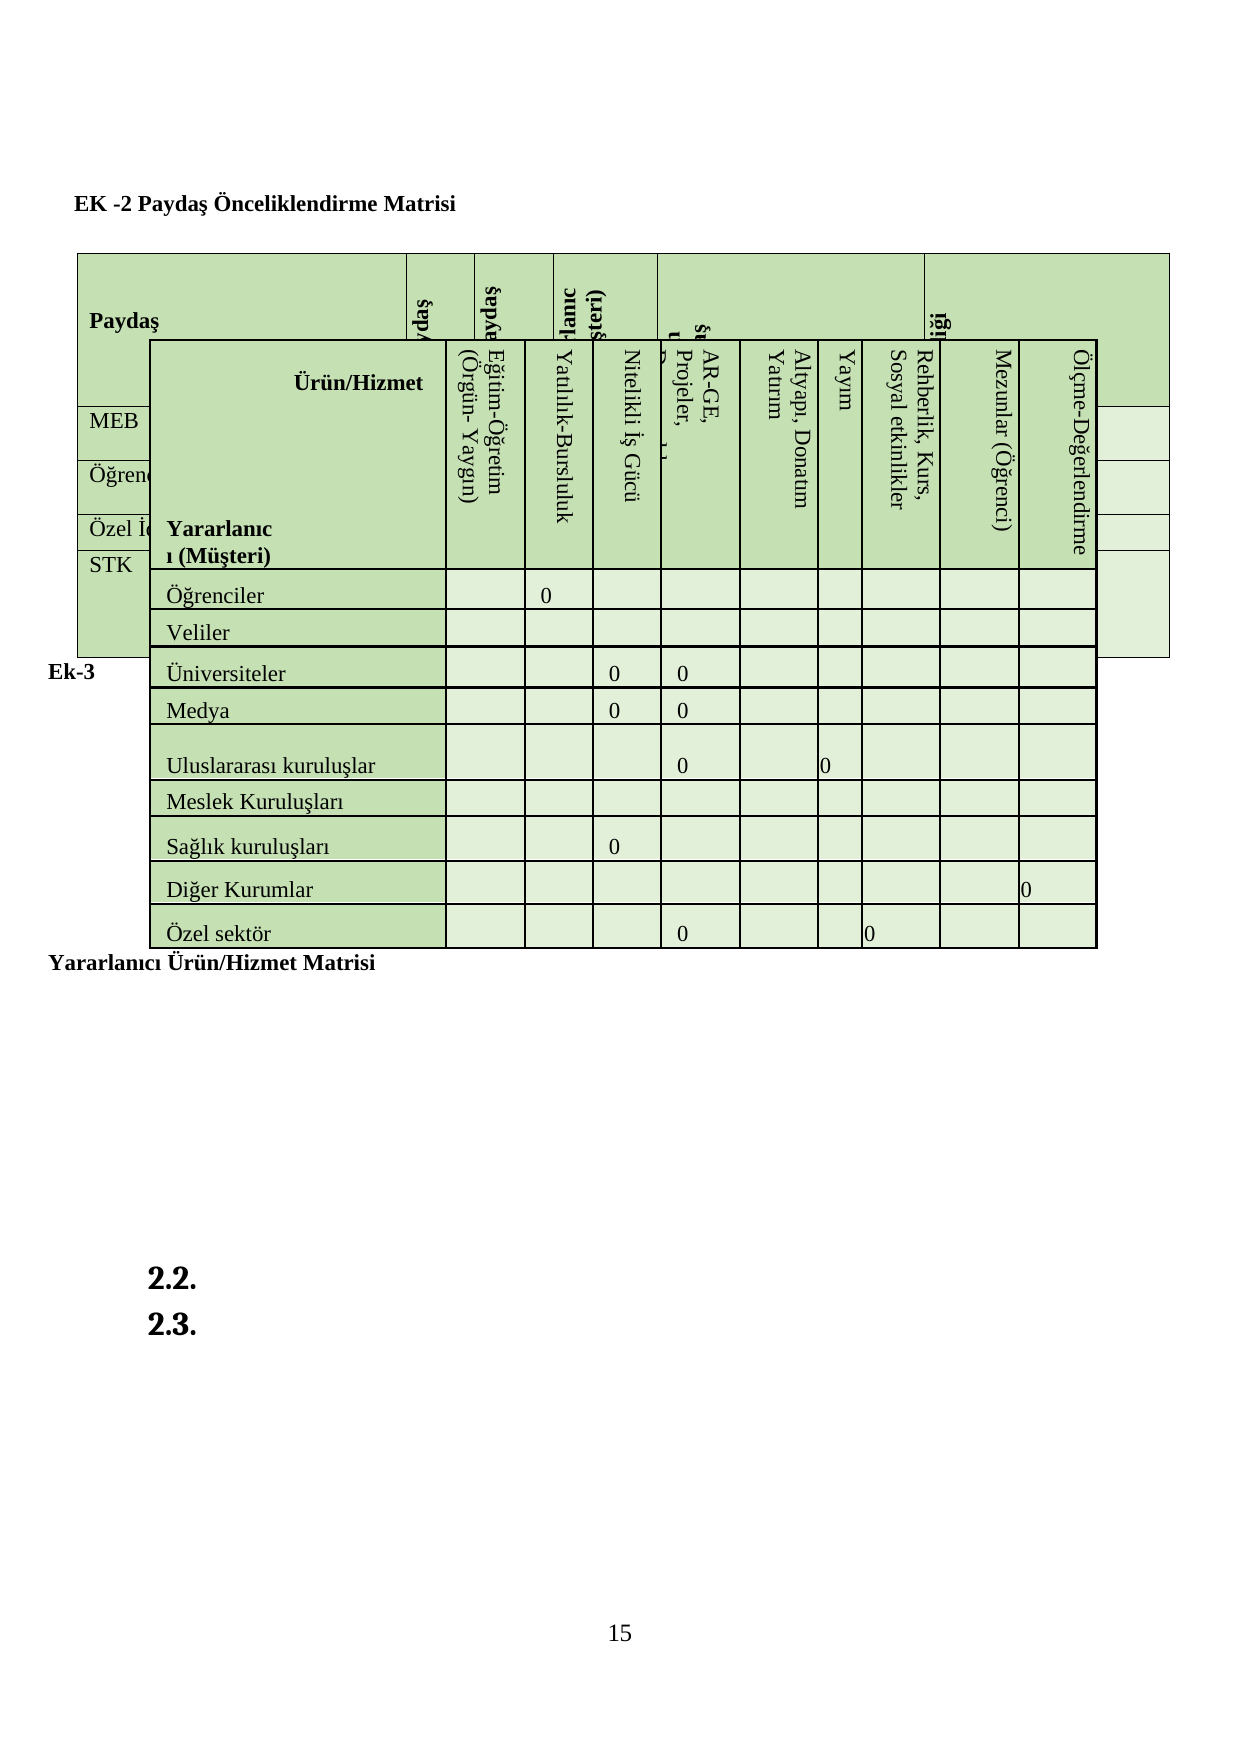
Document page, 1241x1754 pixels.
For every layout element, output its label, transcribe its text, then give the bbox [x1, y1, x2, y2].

table_cell Özel İdare [78, 515, 149, 550]
table_cell [741, 689, 817, 723]
table_cell [662, 570, 739, 608]
table_cell [941, 689, 1018, 723]
table_cell 1 [1098, 407, 1169, 460]
table_cell [526, 689, 592, 723]
table_cell [741, 648, 817, 686]
table_header Yatılılık-Bursluluk [526, 341, 592, 568]
table_cell Medya [151, 689, 445, 723]
table_cell [819, 817, 861, 859]
table_cell [447, 905, 524, 947]
table_cell [526, 781, 592, 815]
table_header Yayım [819, 341, 861, 568]
table_cell Özel sektör [151, 905, 445, 947]
table_cell [526, 817, 592, 859]
table_cell [447, 817, 524, 859]
table_cell [741, 905, 817, 947]
table_cell [594, 570, 660, 608]
table_cell [662, 817, 739, 859]
table_cell [594, 725, 660, 778]
table_cell [741, 862, 817, 902]
table_cell [819, 610, 861, 645]
table_cell 0 [594, 648, 660, 686]
table_cell [1020, 905, 1095, 947]
table_header Önceliği [925, 254, 1169, 406]
table_cell [819, 648, 861, 686]
table_cell [526, 648, 592, 686]
table_header Ürün/Hizmet Yararlanıcı (Müşteri) [151, 341, 445, 568]
table_cell [447, 725, 524, 778]
table_cell [662, 862, 739, 902]
table_cell [741, 725, 817, 778]
table_cell [941, 905, 1018, 947]
table_header Yararlanıcı (Müşteri) [554, 254, 657, 339]
table_header Altyapı, Donatım Yatırım [741, 341, 817, 568]
table_header Dış Paydaş [475, 254, 553, 339]
table_cell [819, 862, 861, 902]
table_cell [447, 648, 524, 686]
table_cell [863, 725, 939, 778]
table_cell  [863, 570, 939, 608]
table_cell [741, 610, 817, 645]
table_cell [526, 610, 592, 645]
table_cell [741, 781, 817, 815]
table_cell [1020, 689, 1095, 723]
table_cell [941, 610, 1018, 645]
table_cell [941, 725, 1018, 778]
table_cell 0 [1020, 862, 1095, 902]
table_header Mezunlar (Öğrenci) [941, 341, 1018, 568]
table_cell [594, 781, 660, 815]
table_cell [1020, 610, 1095, 645]
table_cell [594, 862, 660, 902]
table_cell [863, 817, 939, 859]
table_cell Öğrenciler [151, 570, 445, 608]
table_cell [594, 610, 660, 645]
table_cell Üniversiteler [151, 648, 445, 686]
table_cell Uluslararası kuruluşlar [151, 725, 445, 778]
table_cell [941, 817, 1018, 859]
table_cell  [863, 610, 939, 645]
table_cell [1020, 781, 1095, 815]
table_header Neden Paydaş? [658, 254, 924, 339]
table_cell [1020, 648, 1095, 686]
text EK -2 Paydaş Önceliklendirme Matrisi [74, 190, 1198, 217]
table_cell [941, 570, 1018, 608]
table_cell 2 [1098, 515, 1169, 550]
table_cell Öğrenciler [78, 461, 149, 514]
table_cell 0 [819, 725, 861, 778]
text Ek-3 Yararlanıcı Ürün/Hizmet Matrisi [48, 277, 1198, 975]
table_cell  [819, 570, 861, 608]
table_cell [863, 648, 939, 686]
table_cell [819, 781, 861, 815]
table_cell [941, 862, 1018, 902]
table_header İç Paydaş [407, 254, 474, 339]
table_cell 1 [1098, 461, 1169, 514]
table_header Paydaş [78, 254, 406, 406]
table_cell  [741, 570, 817, 608]
table_cell [447, 862, 524, 902]
table_cell  [594, 905, 660, 947]
table_cell [741, 817, 817, 859]
table_cell 0 [526, 570, 592, 608]
table_cell [526, 905, 592, 947]
table_cell 0 [662, 725, 739, 778]
table_cell  [447, 570, 524, 608]
table_cell [447, 610, 524, 645]
table_cell Sağlık kuruluşları [151, 817, 445, 859]
table_cell [447, 781, 524, 815]
table_cell 0 [662, 689, 739, 723]
table_cell [863, 689, 939, 723]
table_cell 0 [594, 817, 660, 859]
table_cell Diğer Kurumlar [151, 862, 445, 902]
table_cell [819, 905, 861, 947]
table_cell [863, 862, 939, 902]
table_cell [662, 610, 739, 645]
table_cell [1020, 725, 1095, 778]
table_cell STK [78, 551, 149, 657]
table_cell [863, 781, 939, 815]
table_cell 2 [1098, 551, 1169, 657]
table_cell [447, 689, 524, 723]
table_cell [526, 725, 592, 778]
table_cell  [941, 648, 1018, 686]
table_cell 0 [863, 905, 939, 947]
table_cell 0 [662, 648, 739, 686]
table_cell [662, 781, 739, 815]
table_header Ölçme-Değerlendirme [1020, 341, 1095, 568]
table_cell [941, 781, 1018, 815]
table_cell [1020, 570, 1095, 608]
table_header Rehberlik, Kurs, Sosyal etkinlikler [863, 341, 939, 568]
table_cell [819, 689, 861, 723]
table_cell 0 [662, 905, 739, 947]
table_cell MEB [78, 407, 149, 460]
table_cell [526, 862, 592, 902]
table_header Eğitim-Öğretim (Örgün- Yaygın) [447, 341, 524, 568]
table_header Nitelikli İş Gücü [594, 341, 660, 568]
table_cell Meslek Kuruluşları [151, 781, 445, 815]
table_cell [1020, 817, 1095, 859]
table_header AR-GE, Projeler, Danışmanlık [662, 341, 739, 568]
table_cell Veliler [151, 610, 445, 645]
table_cell 0 [594, 689, 660, 723]
